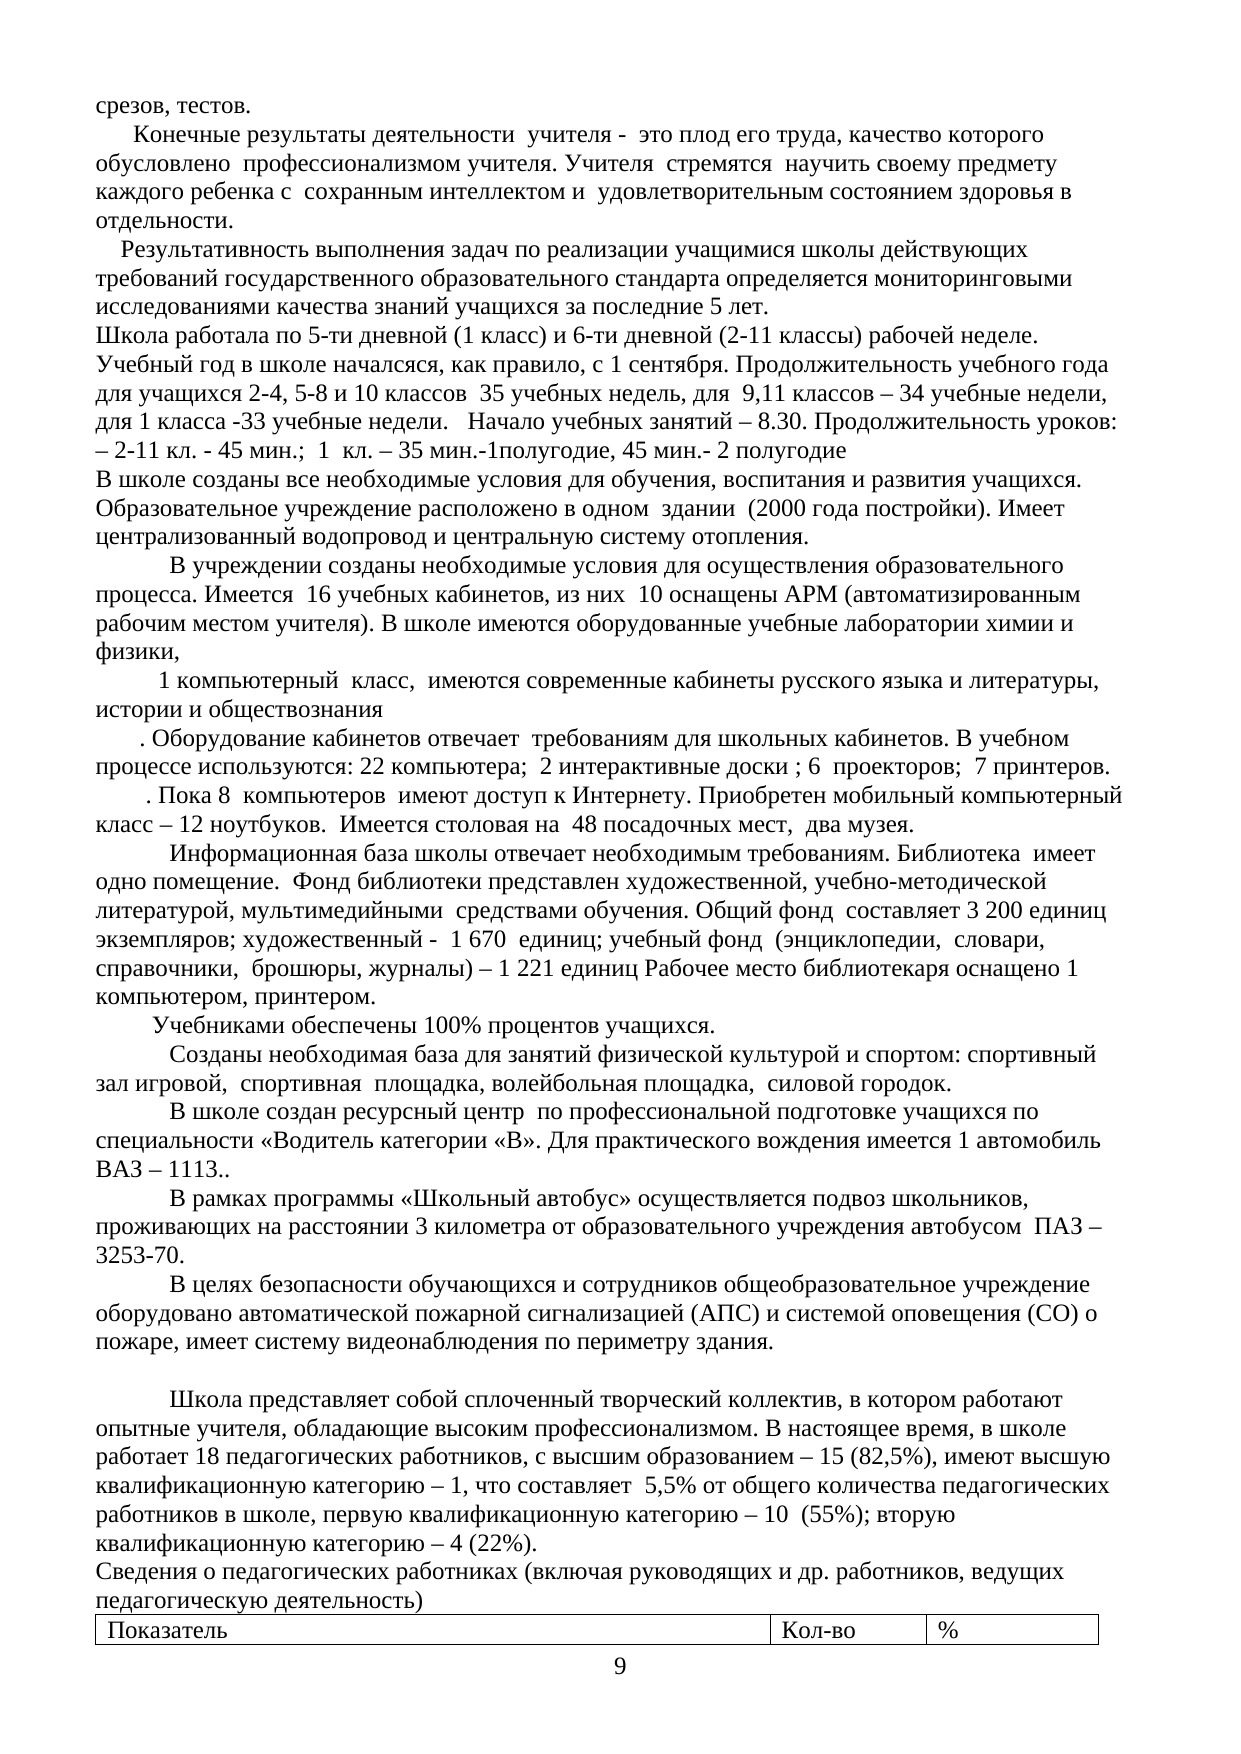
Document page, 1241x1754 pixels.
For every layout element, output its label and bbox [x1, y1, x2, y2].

table_header [94, 89, 1127, 1646]
